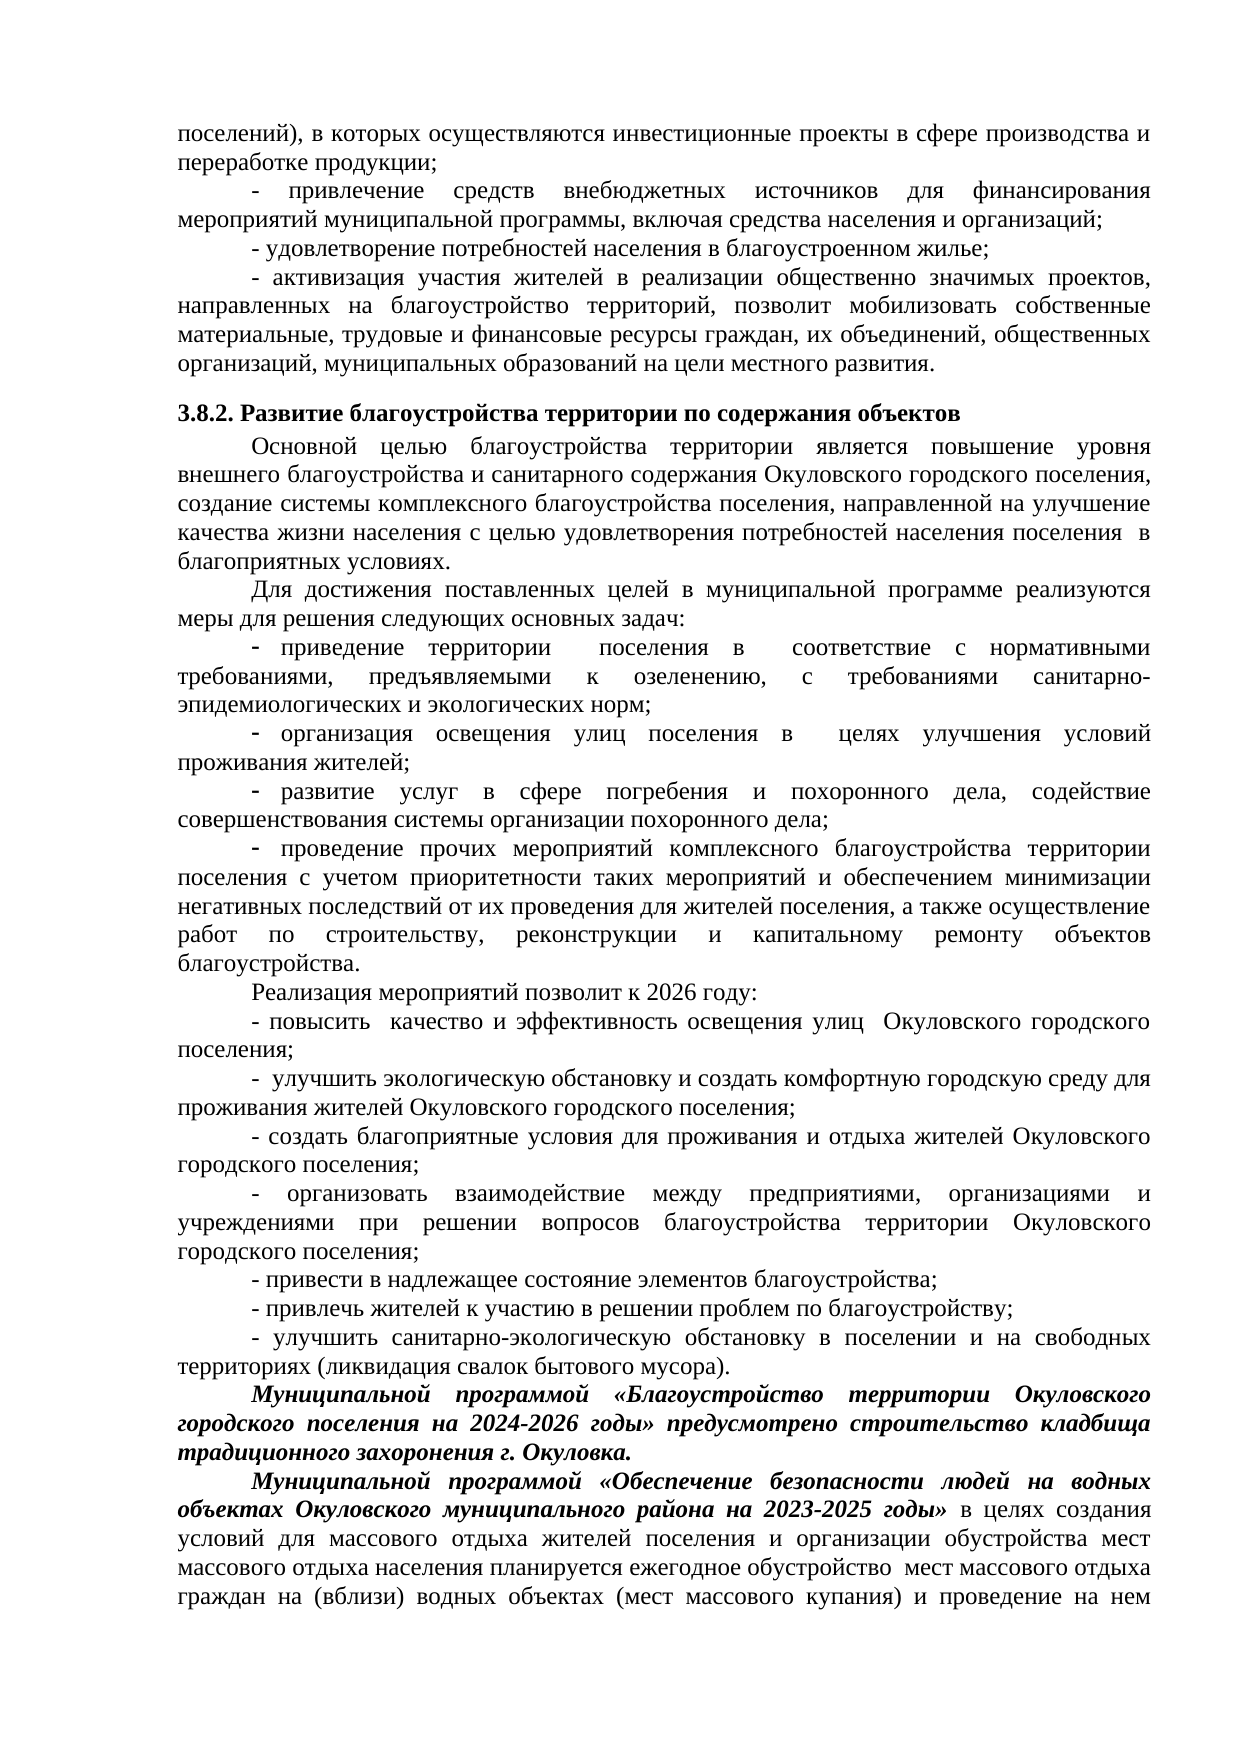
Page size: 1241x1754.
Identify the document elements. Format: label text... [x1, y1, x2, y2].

text Реализация мероприятий позволит к 2026 году: [177, 977, 1152, 1006]
text Для достижения поставленных целей в муниципальной программе реализуются меры для решения следующих основных задач: [177, 574, 1152, 632]
text - повысить качество и эффективность освещения улиц Окуловского городского поселения; [177, 1006, 1152, 1063]
text - создать благоприятные условия для проживания и отдыха жителей Окуловского городского поселения; [177, 1121, 1152, 1178]
text - привлечение средств внебюджетных источников для финансирования мероприятий муниципальной программы, включая средства населения и организаций; [177, 176, 1152, 233]
text - улучшить экологическую обстановку и создать комфортную городскую среду для проживания жителей Окуловского городского поселения; [177, 1063, 1152, 1121]
list организация освещения улиц поселения в целях улучшения условий проживания жителей; [177, 718, 1152, 776]
list приведение территории поселения в соответствие с нормативными требованиями, предъявляемыми к озеленению, с требованиями санитарно-эпидемиологических и экологических норм; [177, 632, 1152, 718]
list развитие услуг в сфере погребения и похоронного дела, содействие совершенствования системы организации похоронного дела; [177, 776, 1152, 833]
text - организовать взаимодействие между предприятиями, организациями и учреждениями при решении вопросов благоустройства территории Окуловского городского поселения; [177, 1178, 1152, 1264]
text - привлечь жителей к участию в решении проблем по благоустройству; [177, 1293, 1152, 1322]
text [177, 118, 1152, 176]
text - привести в надлежащее состояние элементов благоустройства; [177, 1264, 1152, 1293]
text - удовлетворение потребностей населения в благоустроенном жилье; [177, 233, 1152, 262]
text - улучшить санитарно-экологическую обстановку в поселении и на свободных территориях (ликвидация свалок бытового мусора). [177, 1322, 1152, 1379]
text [177, 1466, 1152, 1609]
text Основной целью благоустройства территории является повышение уровня внешнего благоустройства и санитарного содержания Окуловского городского поселения, создание системы комплексного благоустройства поселения, направленной на улучшение качества жизни населения с целью удовлетворения потребностей населения поселения в благоприятных условиях. [177, 431, 1152, 574]
subtitle 3.8.2. Развитие благоустройства территории по содержания объектов [177, 398, 1152, 426]
text - активизация участия жителей в реализации общественно значимых проектов, направленных на благоустройство территорий, позволит мобилизовать собственные материальные, трудовые и финансовые ресурсы граждан, их объединений, общественных организаций, муниципальных образований на цели местного развития. [177, 262, 1152, 377]
text Муниципальной программой «Благоустройство территории Окуловского городского поселения на 2024-2026 годы» предусмотрено строительство кладбища традиционного захоронения г. Окуловка. [177, 1379, 1152, 1466]
list проведение прочих мероприятий комплексного благоустройства территории поселения с учетом приоритетности таких мероприятий и обеспечением минимизации негативных последствий от их проведения для жителей поселения, а также осуществление работ по строительству, реконструкции и капитальному ремонту объектов благоустройства. [177, 833, 1152, 977]
